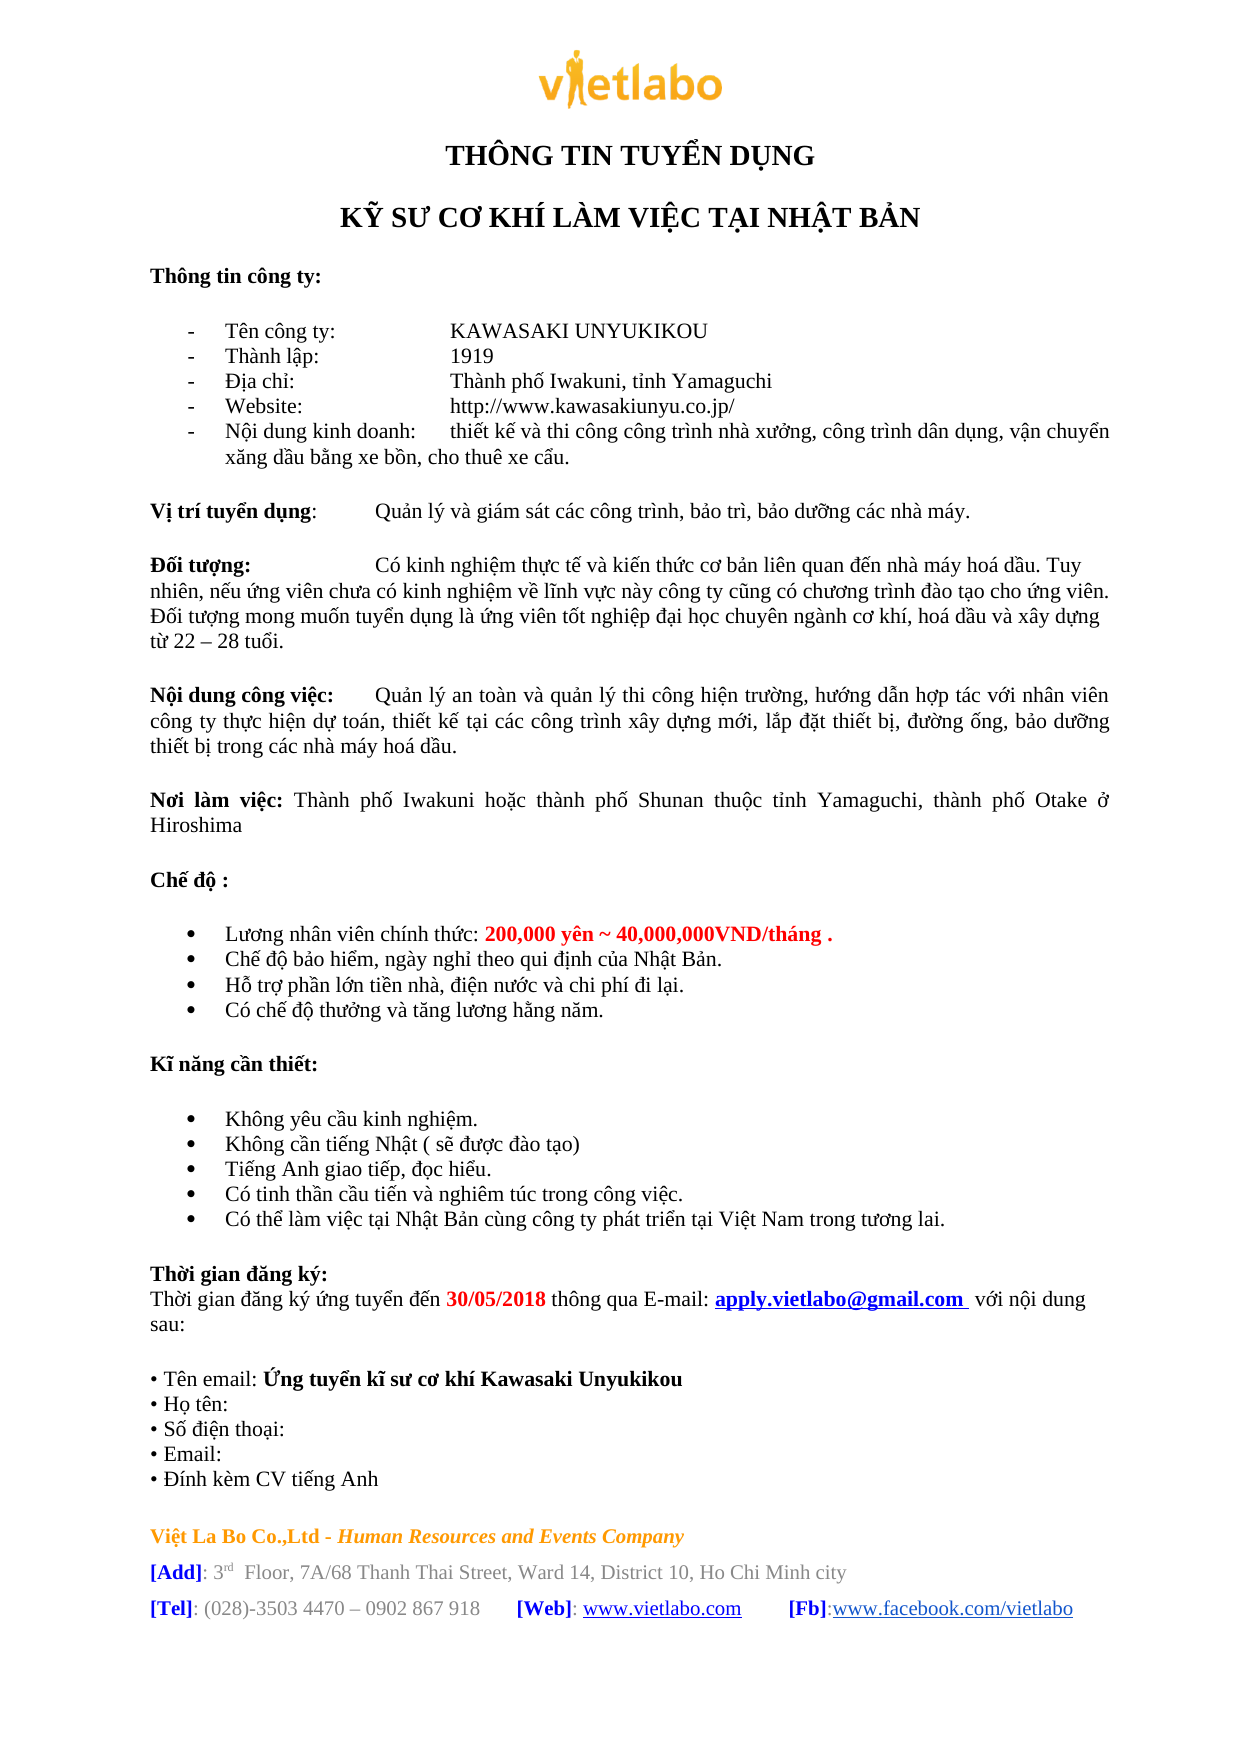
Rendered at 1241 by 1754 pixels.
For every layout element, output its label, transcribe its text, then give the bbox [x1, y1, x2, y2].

list Hỗ trợ phần lớn tiền nhà, điện nước và chi phí đi lại. [187, 972, 1110, 997]
list Không yêu cầu kinh nghiệm. [187, 1106, 1110, 1131]
list Có tinh thần cầu tiến và nghiêm túc trong công việc. [187, 1181, 1110, 1206]
list Có chế độ thưởng và tăng lương hằng năm. [187, 997, 1110, 1022]
list Lương nhân viên chính thức: 200,000 yên ~ 40,000,000VND/tháng . [187, 921, 1110, 946]
list Không cần tiếng Nhật ( sẽ được đào tạo) [187, 1131, 1110, 1156]
text Vị trí tuyển dụng: Quản lý và giám sát các công trình, bảo trì, bảo dưỡng các nhà máy. [150, 498, 1110, 523]
text Nội dung công việc: Quản lý an toàn và quản lý thi công hiện trường, hướng dẫn hợp tác với nhân viên công ty thực hiện dự toán, thiết kế tại các công trình xây dựng mới, lắp đặt thiết bị, đường ống, bảo dưỡng thiết bị trong các nhà máy hoá dầu. [150, 682, 1110, 758]
text • Tên email: Ứng tuyển kĩ sư cơ khí Kawasaki Unyukikou • Họ tên: • Số điện thoại: • Email: • Đính kèm CV tiếng Anh [150, 1366, 1110, 1492]
list Tên công ty: KAWASAKI UNYUKIKOU [187, 318, 1110, 343]
list Chế độ bảo hiểm, ngày nghỉ theo qui định của Nhật Bản. [187, 946, 1110, 972]
text KỸ SƯ CƠ KHÍ LÀM VIỆC TẠI NHẬT BẢN [150, 201, 1110, 234]
text Thông tin công ty: [150, 263, 1110, 288]
list Có thể làm việc tại Nhật Bản cùng công ty phát triển tại Việt Nam trong tương lai. [187, 1206, 1110, 1232]
list Thành lập: 1919 [187, 343, 1110, 368]
list Địa chỉ: Thành phố Iwakuni, tỉnh Yamaguchi [187, 368, 1110, 393]
picture [538, 49, 722, 109]
list Nội dung kinh doanh: thiết kế và thi công công trình nhà xưởng, công trình dân dụng, vận chuyển xăng dầu bằng xe bồn, cho thuê xe cẩu. [187, 418, 1110, 469]
list Tiếng Anh giao tiếp, đọc hiểu. [187, 1156, 1110, 1181]
list Website: http://www.kawasakiunyu.co.jp/ [187, 393, 1110, 418]
text Nơi làm việc: Thành phố Iwakuni hoặc thành phố Shunan thuộc tỉnh Yamaguchi, thành phố Otake ở Hiroshima [150, 787, 1110, 838]
text Thời gian đăng ký: Thời gian đăng ký ứng tuyển đến 30/05/2018 thông qua E-mail: apply.vietlabo@gmail.com với nội dung sau: [150, 1261, 1110, 1336]
text Đối tượng: Có kinh nghiệm thực tế và kiến thức cơ bản liên quan đến nhà máy hoá dầu. Tuy nhiên, nếu ứng viên chưa có kinh nghiệm về lĩnh vực này công ty cũng có chương trình đào tạo cho ứng viên. Đối tượng mong muốn tuyển dụng là ứng viên tốt nghiệp đại học chuyên ngành cơ khí, hoá dầu và xây dựng từ 22 – 28 tuổi. [150, 552, 1110, 653]
text Kĩ năng cần thiết: [150, 1051, 1110, 1076]
text THÔNG TIN TUYỂN DỤNG [150, 138, 1110, 171]
text Chế độ : [150, 867, 1110, 892]
